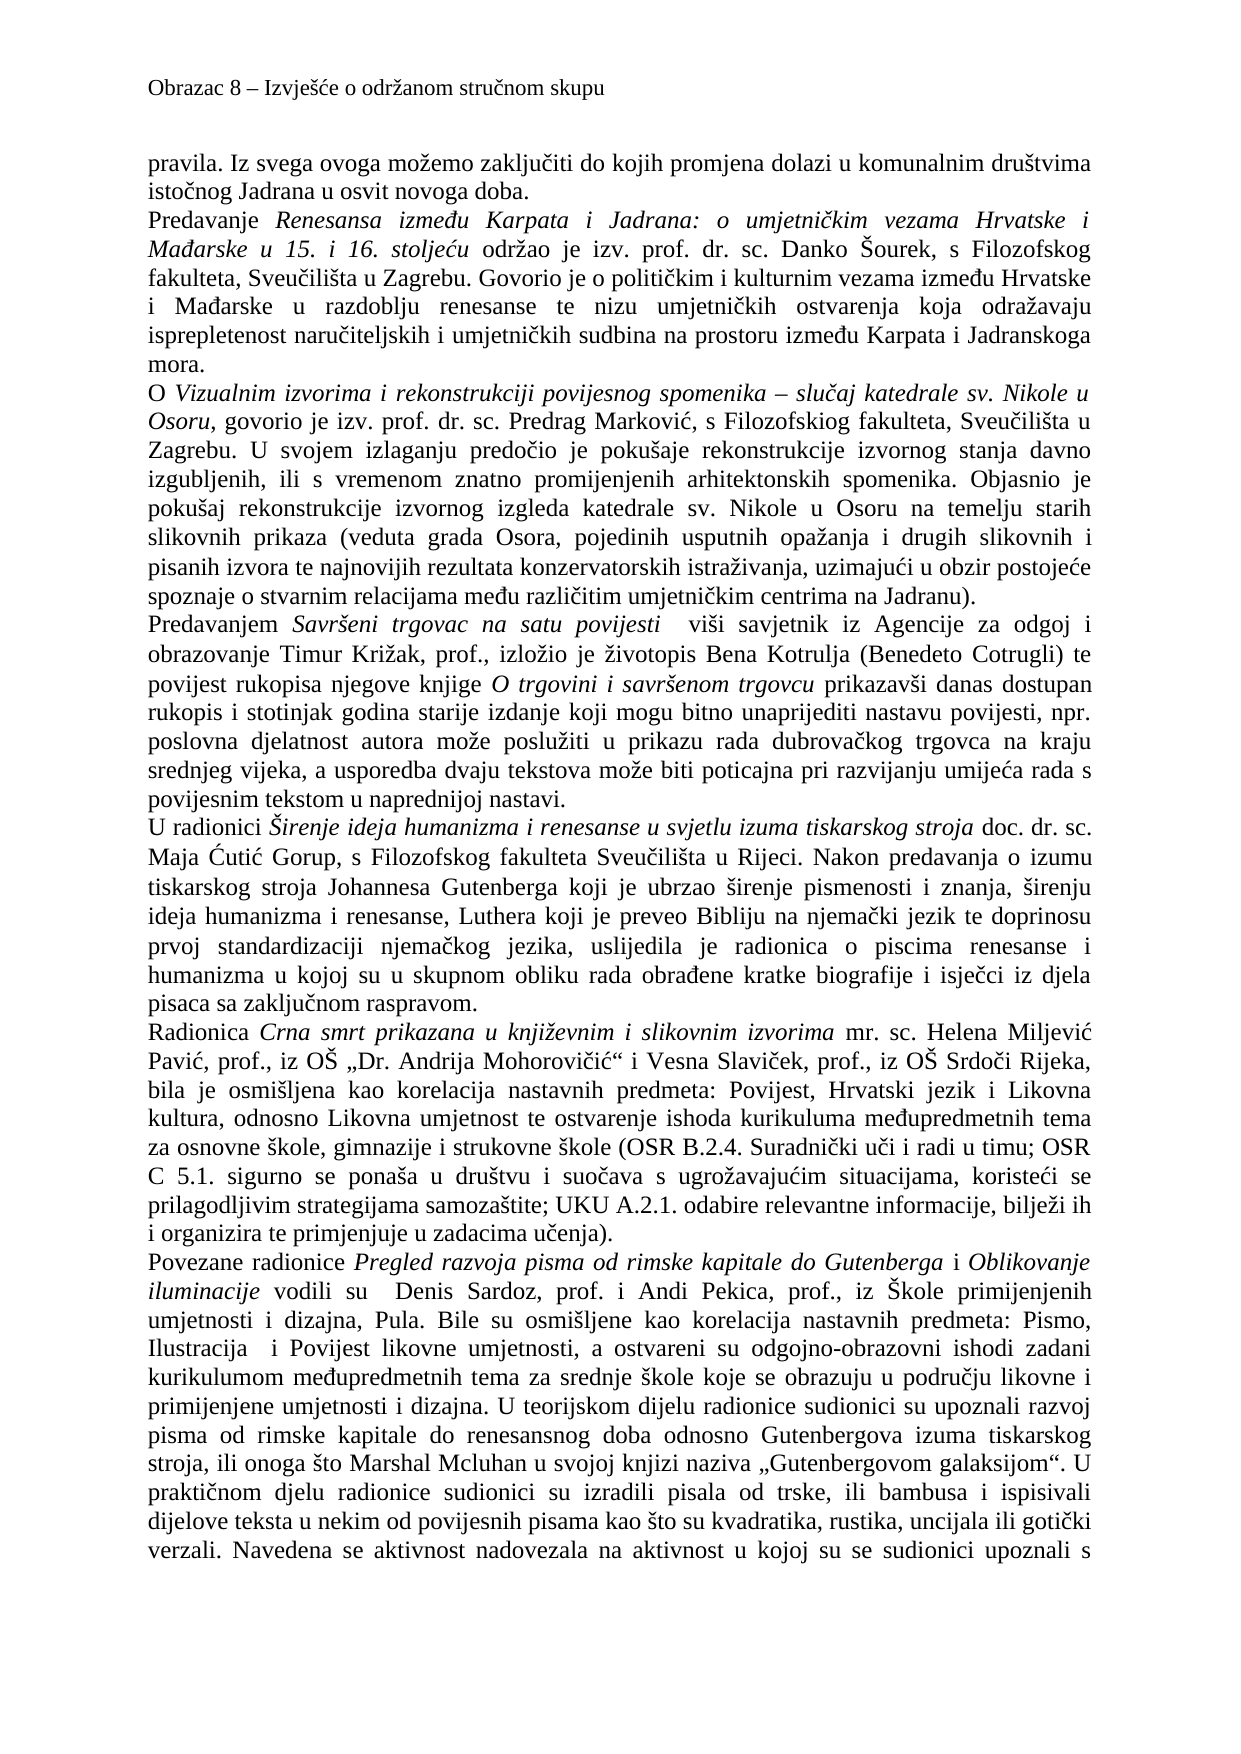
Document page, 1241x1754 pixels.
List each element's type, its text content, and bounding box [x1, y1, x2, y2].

text O Vizualnim izvorima i rekonstrukciji povijesnog spomenika – slučaj katedrale sv. Nikole u Osoru, govorio je izv. prof. dr. sc. Predrag Marković, s Filozofskiog fakulteta, Sveučilišta u Zagrebu. U svojem izlaganju predočio je pokušaje rekonstrukcije izvornog stanja davno izgubljenih, ili s vremenom znatno promijenjenih arhitektonskih spomenika. Objasnio je pokušaj rekonstrukcije izvornog izgleda katedrale sv. Nikole u Osoru na temelju starih slikovnih prikaza (veduta grada Osora, pojedinih usputnih opažanja i drugih slikovnih i pisanih izvora te najnovijih rezultata konzervatorskih istraživanja, uzimajući u obzir postojeće spoznaje o stvarnim relacijama među različitim umjetničkim centrima na Jadranu). [148, 378, 1092, 609]
text Predavanje Renesansa između Karpata i Jadrana: o umjetničkim vezama Hrvatske i Mađarske u 15. i 16. stoljeću održao je izv. prof. dr. sc. Danko Šourek, s Filozofskog fakulteta, Sveučilišta u Zagrebu. Govorio je o političkim i kulturnim vezama između Hrvatske i Mađarske u razdoblju renesanse te nizu umjetničkih ostvarenja koja odražavaju isprepletenost naručiteljskih i umjetničkih sudbina na prostoru između Karpata i Jadranskoga mora. [148, 205, 1092, 378]
text U radionici Širenje ideja humanizma i renesanse u svjetlu izuma tiskarskog stroja doc. dr. sc. Maja Ćutić Gorup, s Filozofskog fakulteta Sveučilišta u Rijeci. Nakon predavanja o izumu tiskarskog stroja Johannesa Gutenberga koji je ubrzao širenje pismenosti i znanja, širenju ideja humanizma i renesanse, Luthera koji je preveo Bibliju na njemački jezik te doprinosu prvoj standardizaciji njemačkog jezika, uslijedila je radionica o piscima renesanse i humanizma u kojoj su u skupnom obliku rada obrađene kratke biografije i isječci iz djela pisaca sa zaključnom raspravom. [148, 812, 1092, 1017]
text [148, 148, 1092, 205]
text Radionica Crna smrt prikazana u književnim i slikovnim izvorima mr. sc. Helena Miljević Pavić, prof., iz OŠ „Dr. Andrija Mohorovičić“ i Vesna Slaviček, prof., iz OŠ Srdoči Rijeka, bila je osmišljena kao korelacija nastavnih predmeta: Povijest, Hrvatski jezik i Likovna kultura, odnosno Likovna umjetnost te ostvarenje ishoda kurikuluma međupredmetnih tema za osnovne škole, gimnazije i strukovne škole (OSR B.2.4. Suradnički uči i radi u timu; OSR C 5.1. sigurno se ponaša u društvu i suočava s ugrožavajućim situacijama, koristeći se prilagodljivim strategijama samozaštite; UKU A.2.1. odabire relevantne informacije, bilježi ih i organizira te primjenjuje u zadacima učenja). [148, 1017, 1092, 1247]
text Predavanjem Savršeni trgovac na satu povijesti viši savjetnik iz Agencije za odgoj i obrazovanje Timur Križak, prof., izložio je životopis Bena Kotrulja (Benedeto Cotrugli) te povijest rukopisa njegove knjige O trgovini i savršenom trgovcu prikazavši danas dostupan rukopis i stotinjak godina starije izdanje koji mogu bitno unaprijediti nastavu povijesti, npr. poslovna djelatnost autora može poslužiti u prikazu rada dubrovačkog trgovca na kraju srednjeg vijeka, a usporedba dvaju tekstova može biti poticajna pri razvijanju umijeća rada s povijesnim tekstom u naprednijoj nastavi. [148, 609, 1092, 812]
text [148, 1247, 1092, 1563]
